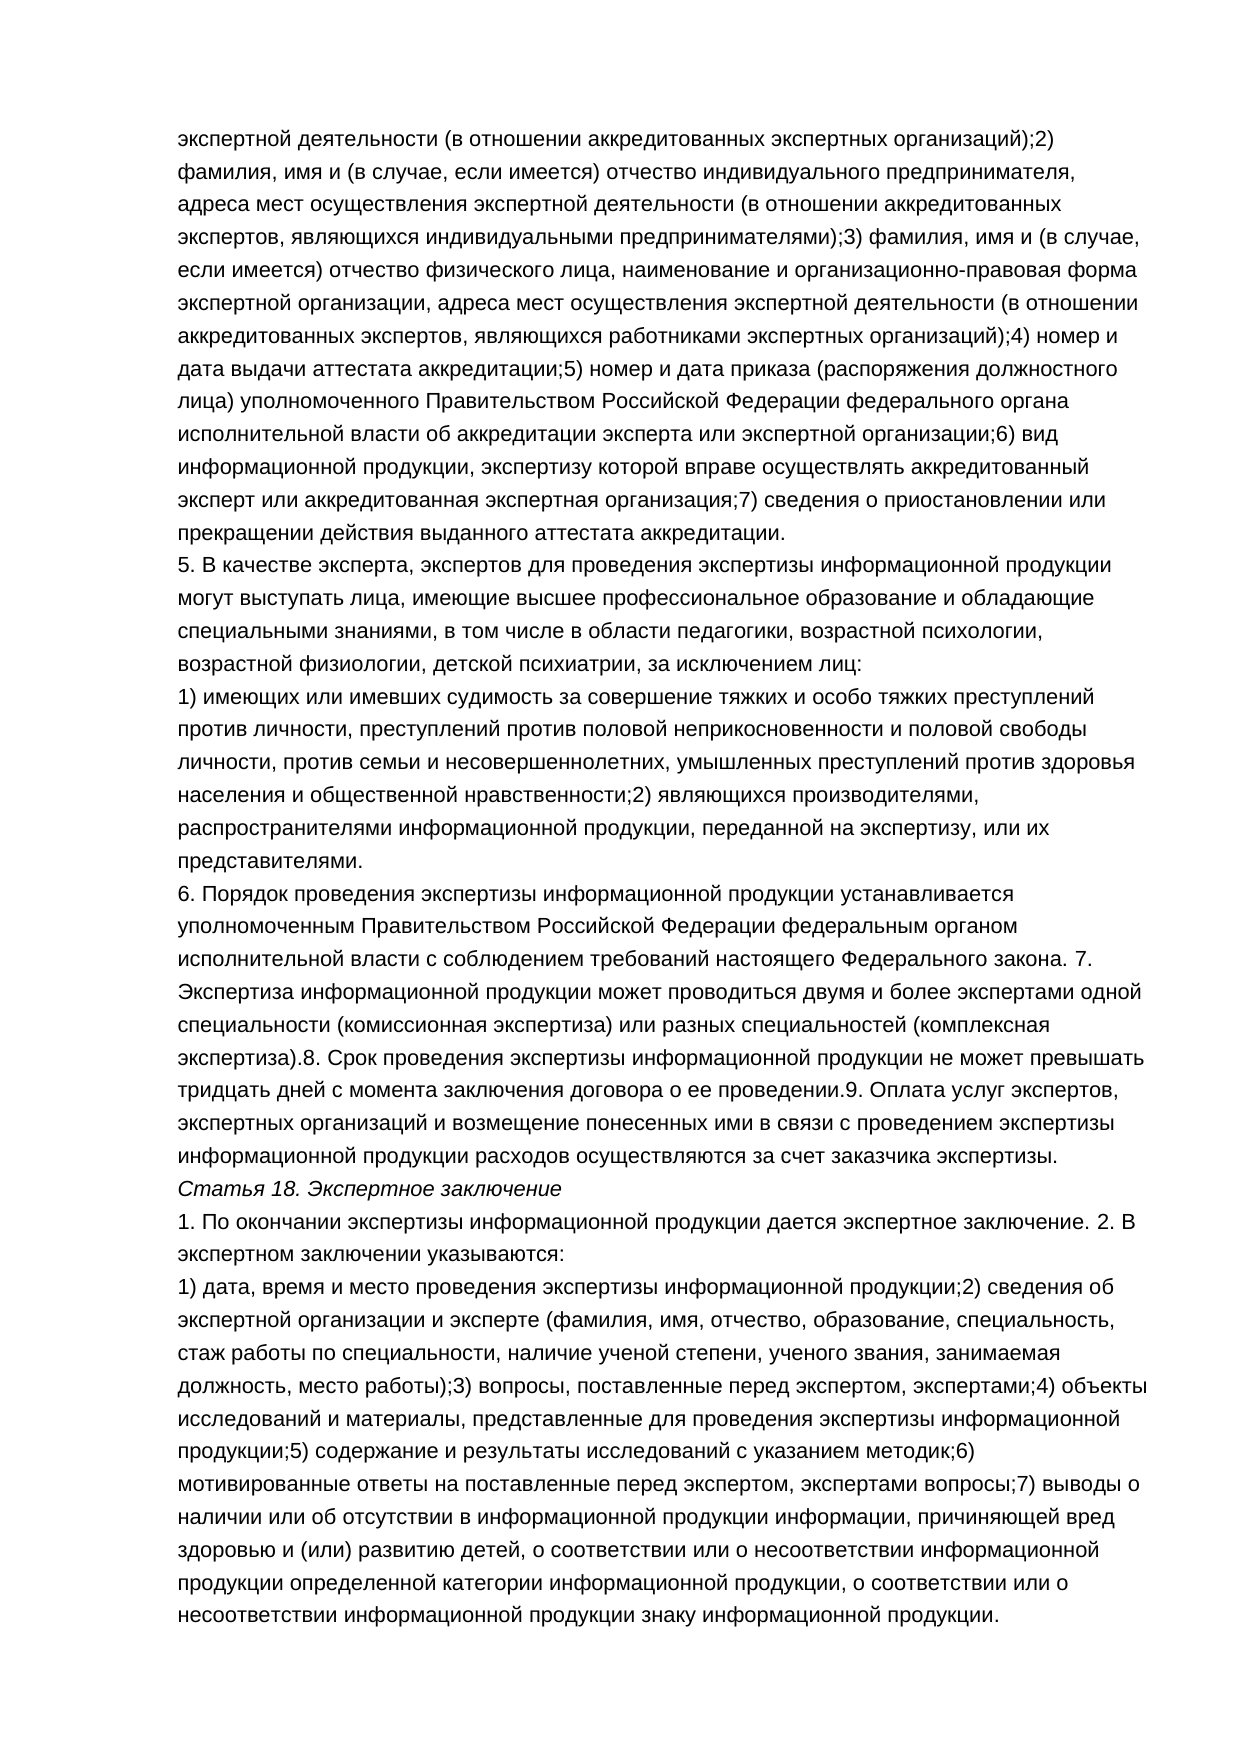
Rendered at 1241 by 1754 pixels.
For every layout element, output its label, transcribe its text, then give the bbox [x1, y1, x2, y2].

text 1) дата, время и место проведения экспертизы информационной продукции;2) сведения об экспертной организации и эксперте (фамилия, имя, отчество, образование, специальность, стаж работы по специальности, наличие ученой степени, ученого звания, занимаемая должность, место работы);3) вопросы, поставленные перед экспертом, экспертами;4) объекты исследований и материалы, представленные для проведения экспертизы информационной продукции;5) содержание и результаты исследований с указанием методик;6) мотивированные ответы на поставленные перед экспертом, экспертами вопросы;7) выводы о наличии или об отсутствии в информационной продукции информации, причиняющей вред здоровью и (или) развитию детей, о соответствии или о несоответствии информационной продукции определенной категории информационной продукции, о соответствии или о несоответствии информационной продукции знаку информационной продукции. [177, 1267, 1152, 1627]
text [177, 118, 1152, 545]
text 1) имеющих или имевших судимость за совершение тяжких и особо тяжких преступлений против личности, преступлений против половой неприкосновенности и половой свободы личности, против семьи и несовершеннолетних, умышленных преступлений против здоровья населения и общественной нравственности;2) являющихся производителями, распространителями информационной продукции, переданной на экспертизу, или их представителями. [177, 676, 1152, 873]
text 6. Порядок проведения экспертизы информационной продукции устанавливается уполномоченным Правительством Российской Федерации федеральным органом исполнительной власти с соблюдением требований настоящего Федерального закона. 7. Экспертиза информационной продукции может проводиться двумя и более экспертами одной специальности (комиссионная экспертиза) или разных специальностей (комплексная экспертиза).8. Срок проведения экспертизы информационной продукции не может превышать тридцать дней с момента заключения договора о ее проведении.9. Оплата услуг экспертов, экспертных организаций и возмещение понесенных ими в связи с проведением экспертизы информационной продукции расходов осуществляются за счет заказчика экспертизы. Статья 18. Экспертное заключение 1. По окончании экспертизы информационной продукции дается экспертное заключение. 2. В экспертном заключении указываются: [177, 873, 1152, 1267]
text 5. В качестве эксперта, экспертов для проведения экспертизы информационной продукции могут выступать лица, имеющие высшее профессиональное образование и обладающие специальными знаниями, в том числе в области педагогики, возрастной психологии, возрастной физиологии, детской психиатрии, за исключением лиц: [177, 545, 1152, 676]
